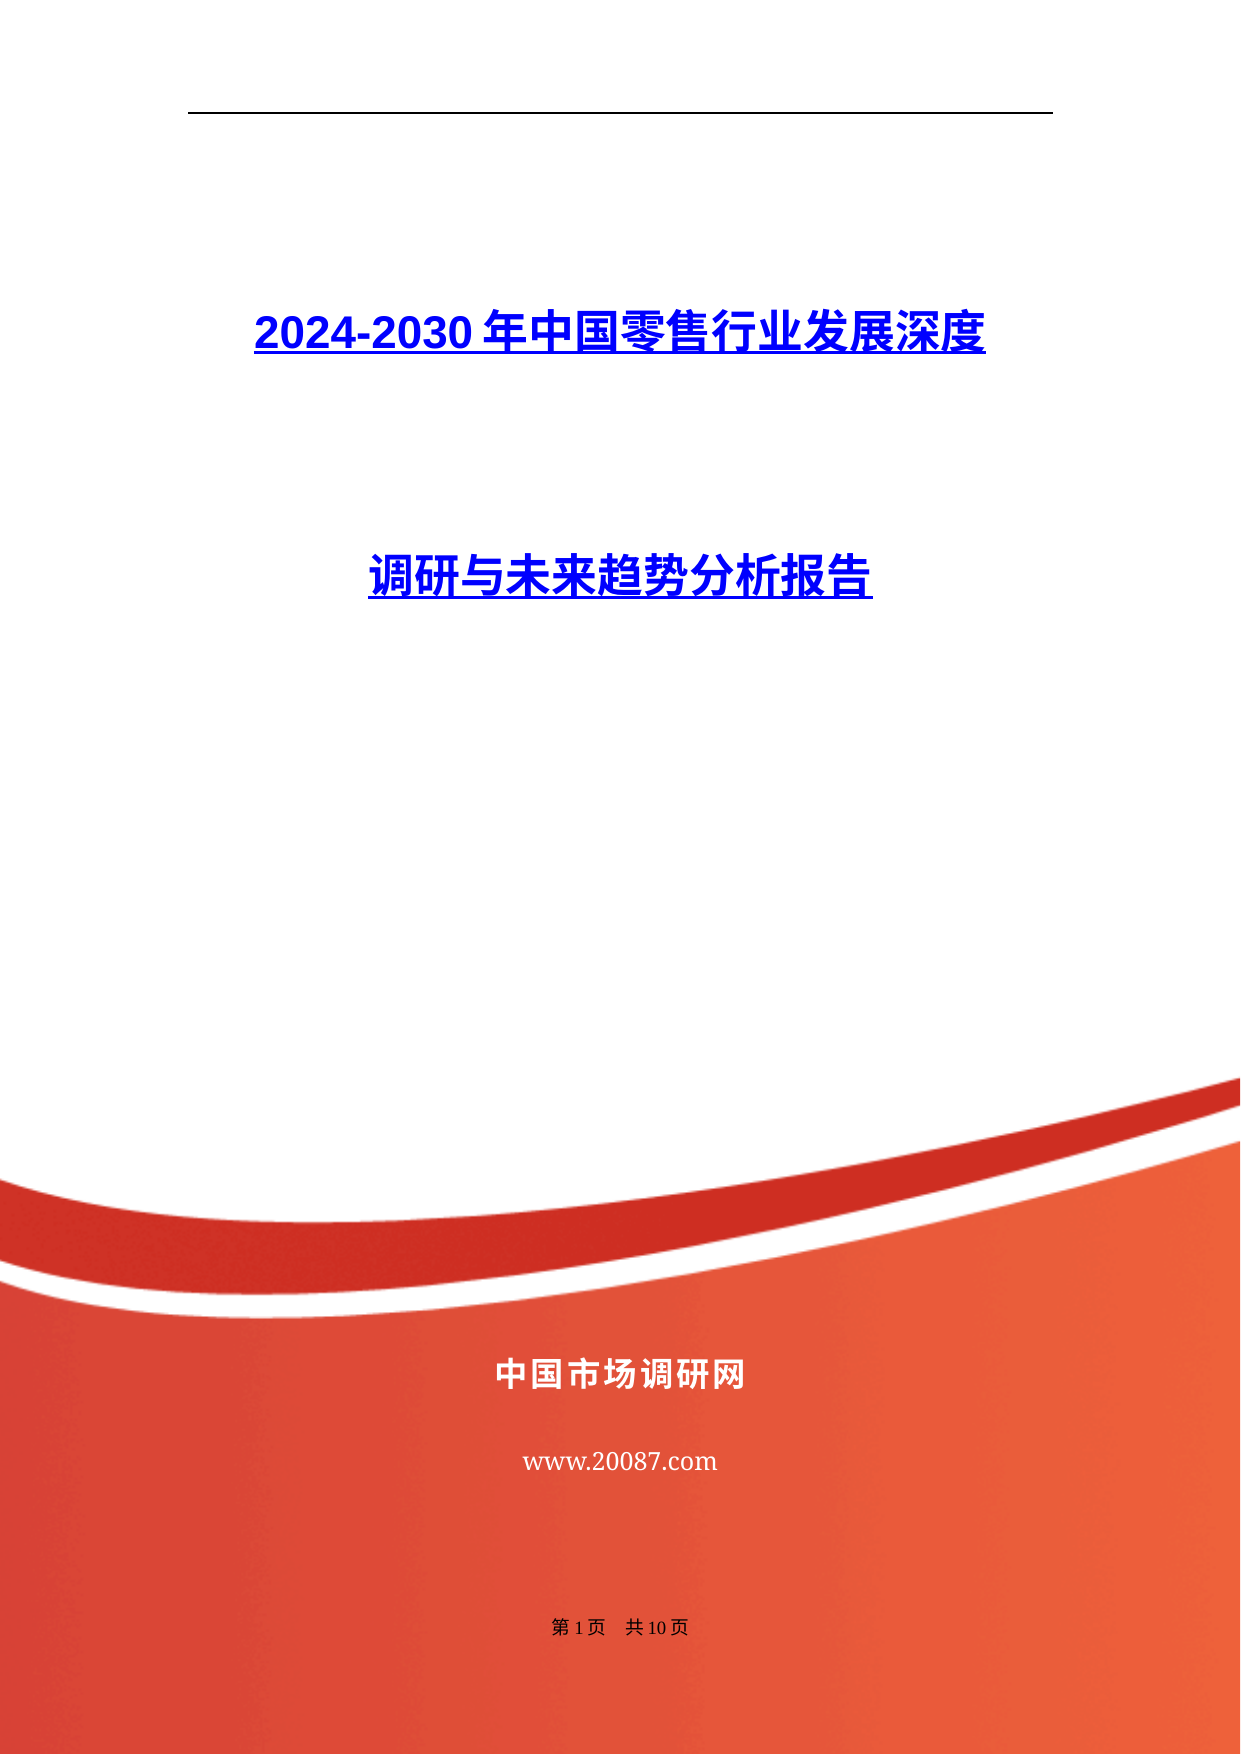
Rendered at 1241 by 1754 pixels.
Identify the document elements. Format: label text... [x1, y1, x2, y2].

subtitle 中国市场调研网 [187, 1339, 1053, 1404]
table_header 2024-2030年中国零售行业发展深度调研与未来趋势分析报告 [188, 207, 1053, 773]
text www.20087.com [187, 1428, 1053, 1493]
picture [0, 1006, 1241, 1754]
